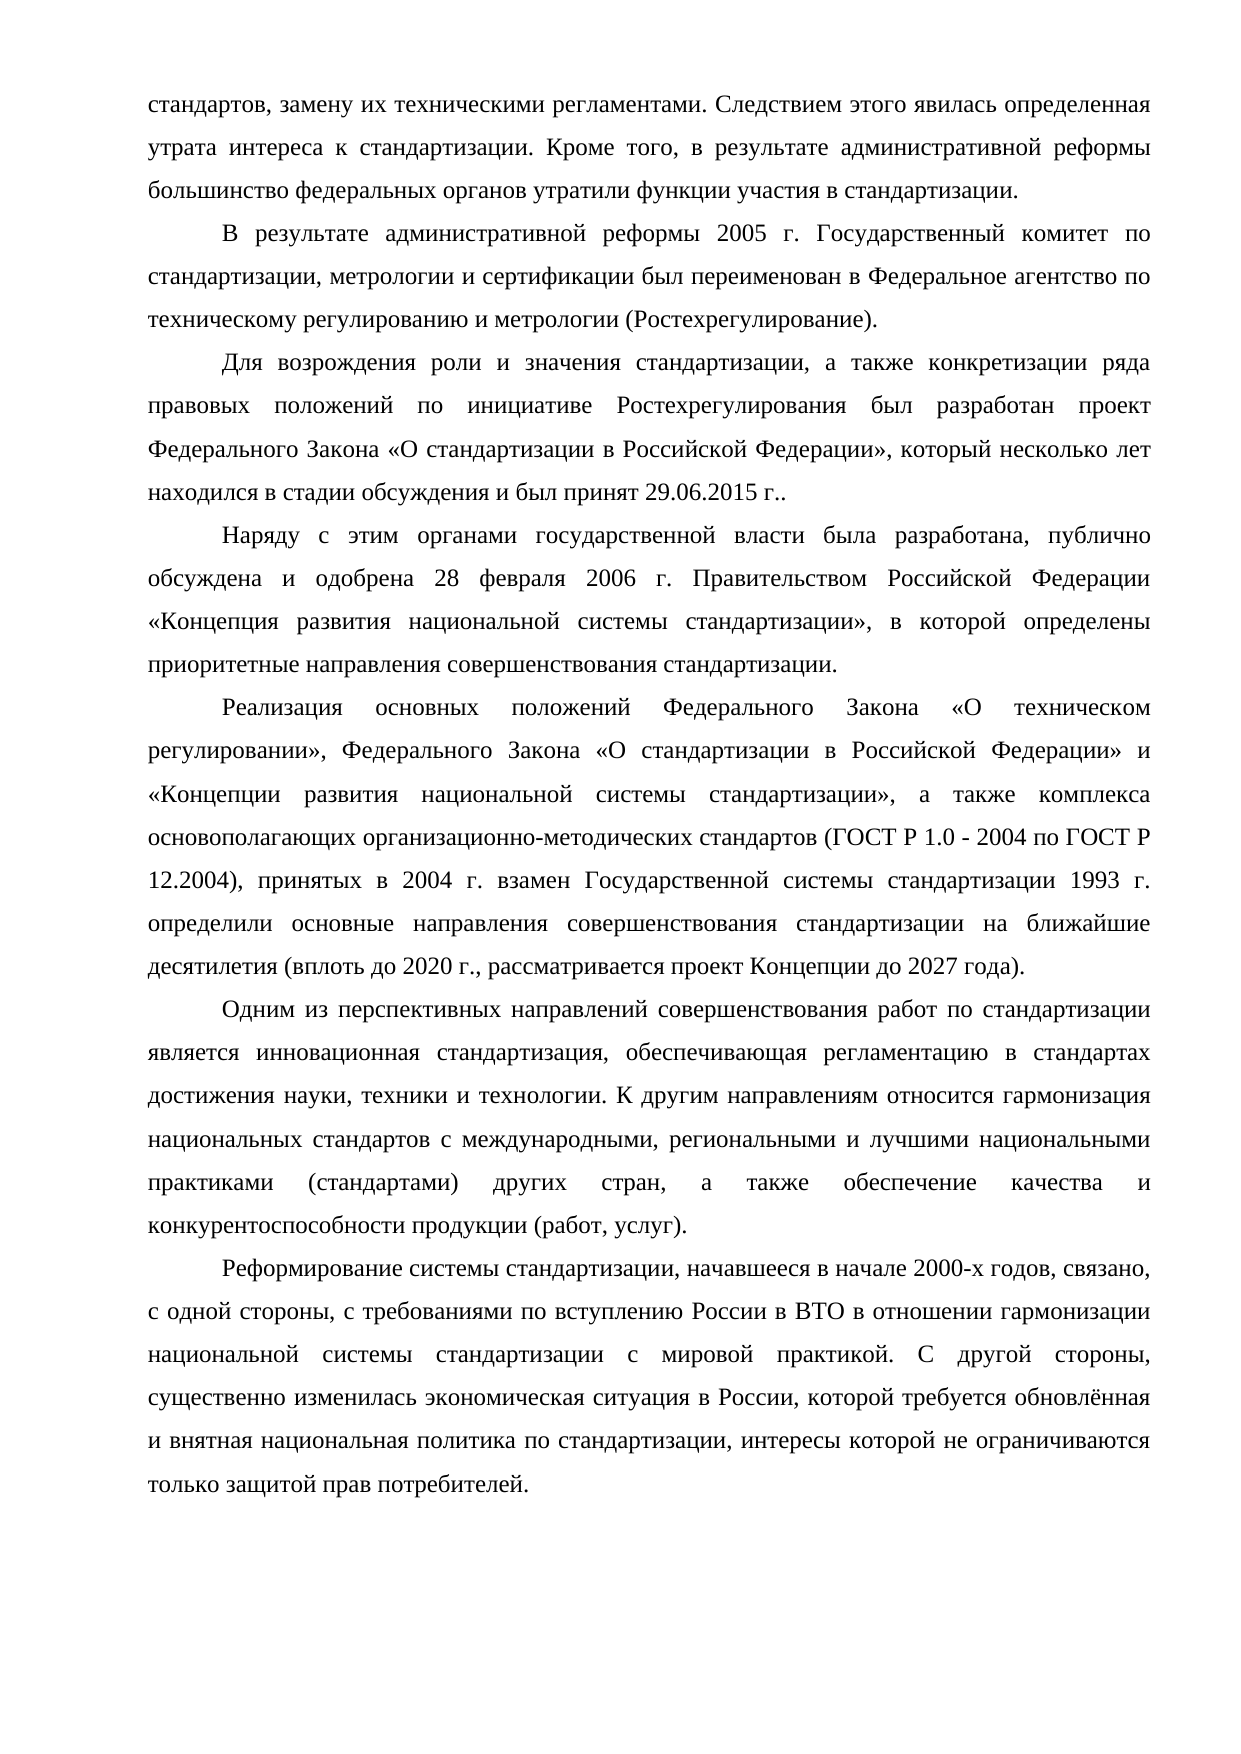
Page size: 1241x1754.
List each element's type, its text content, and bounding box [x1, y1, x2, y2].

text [148, 89, 1152, 204]
text Реформирование системы стандартизации, начавшееся в начале 2000-х годов, связано, с одной стороны, с требованиями по вступлению России в ВТО в отношении гармонизации национальной системы стандартизации с мировой практикой. С другой стороны, существенно изменилась экономическая ситуация в России, которой требуется обновлённая и внятная национальная политика по стандартизации, интересы которой не ограничиваются только защитой прав потребителей. [148, 1253, 1152, 1497]
text Реализация основных положений Федерального Закона «О техническом регулировании», Федерального Закона «О стандартизации в Российской Федерации» и «Концепции развития национальной системы стандартизации», а также комплекса основополагающих организационно-методических стандартов (ГОСТ Р 1.0 - 2004 по ГОСТ Р 12.2004), принятых в 2004 г. взамен Государственной системы стандартизации 1993 г. определили основные направления совершенствования стандартизации на ближайшие десятилетия (вплоть до 2020 г., рассматривается проект Концепции до 2027 года). [148, 692, 1152, 980]
text Для возрождения роли и значения стандартизации, а также конкретизации ряда правовых положений по инициативе Ростехрегулирования был разработан проект Федерального Закона «О стандартизации в Российской Федерации», который несколько лет находился в стадии обсуждения и был принят 29.06.2015 г.. [148, 347, 1152, 506]
text В результате административной реформы 2005 г. Государственный комитет по стандартизации, метрологии и сертификации был переименован в Федеральное агентство по техническому регулированию и метрологии (Ростехрегулирование). [148, 218, 1152, 333]
text Одним из перспективных направлений совершенствования работ по стандартизации является инновационная стандартизация, обеспечивающая регламентацию в стандартах достижения науки, техники и технологии. К другим направлениям относится гармонизация национальных стандартов с международными, региональными и лучшими национальными практиками (стандартами) других стран, а также обеспечение качества и конкурентоспособности продукции (работ, услуг). [148, 994, 1152, 1239]
text Наряду с этим органами государственной власти была разработана, публично обсуждена и одобрена 28 февраля 2006 г. Правительством Российской Федерации «Концепция развития национальной системы стандартизации», в которой определены приоритетные направления совершенствования стандартизации. [148, 520, 1152, 678]
